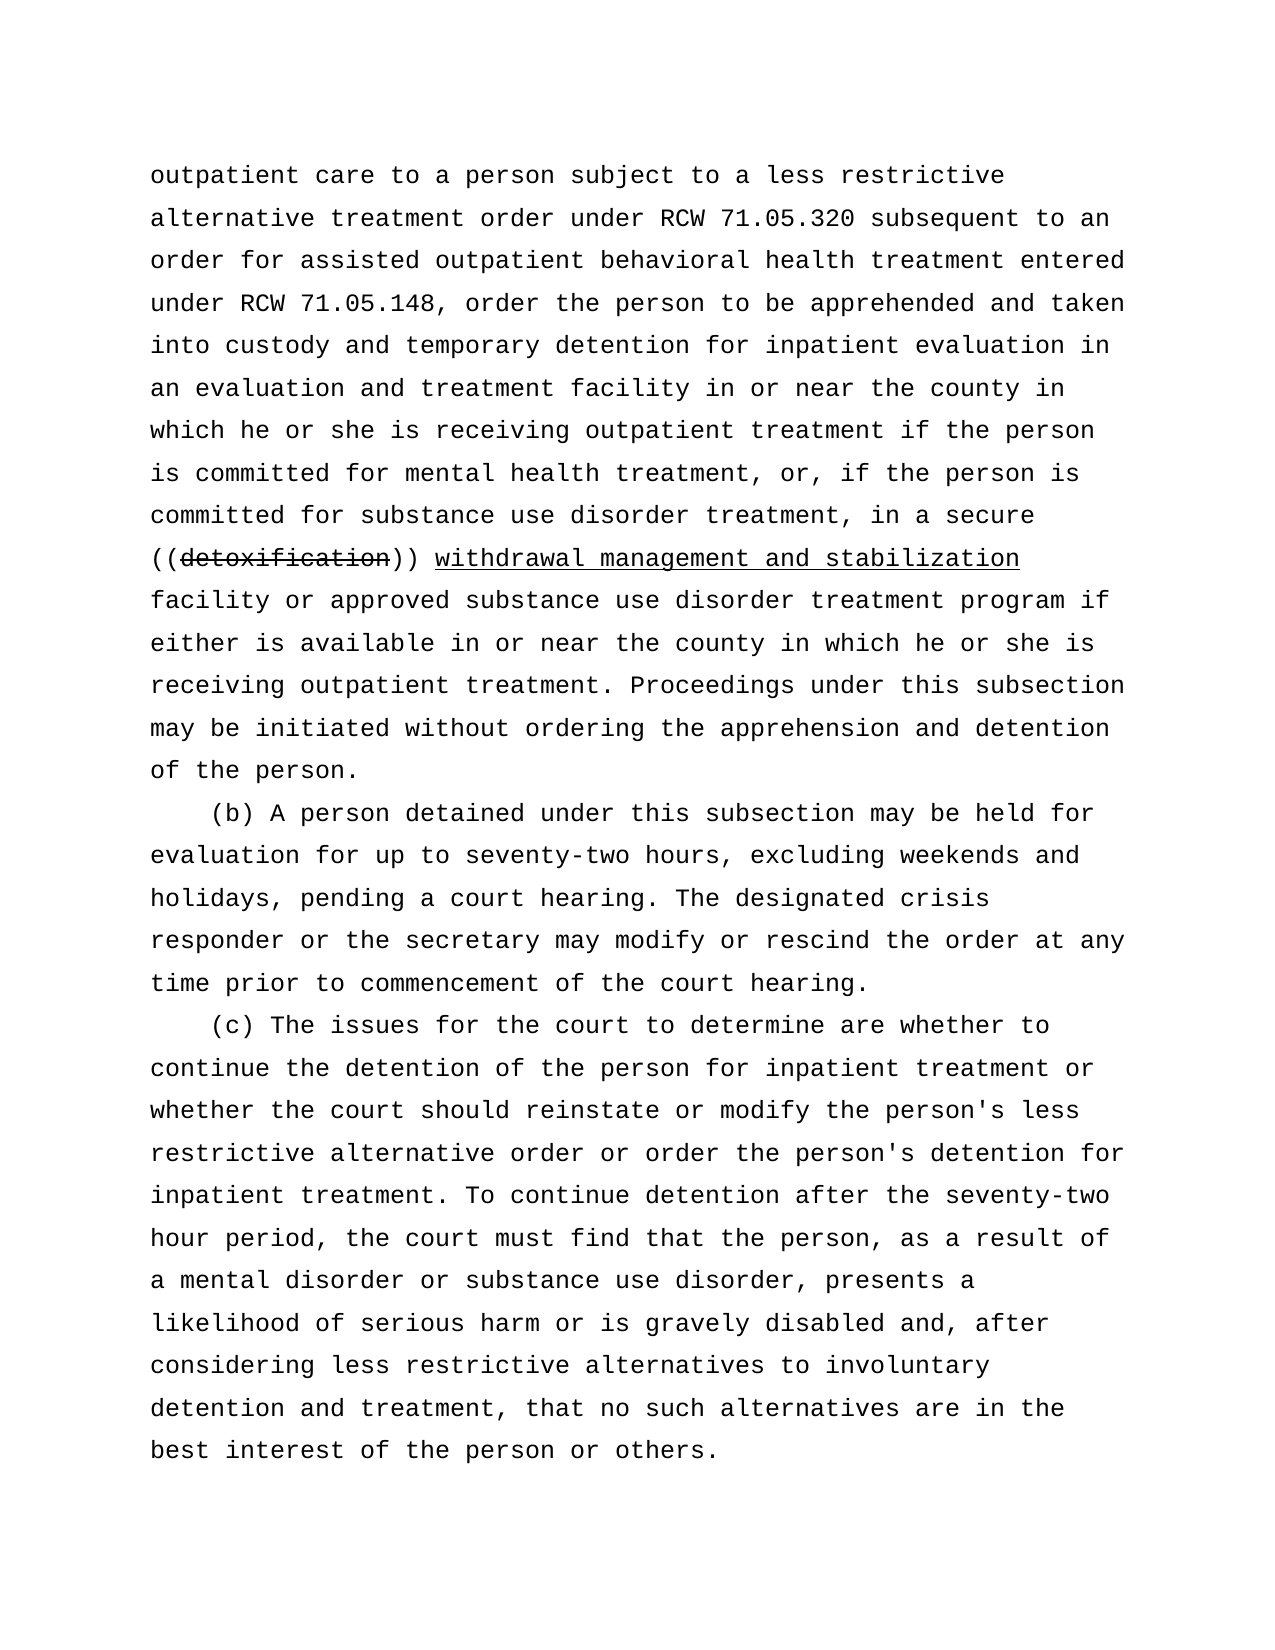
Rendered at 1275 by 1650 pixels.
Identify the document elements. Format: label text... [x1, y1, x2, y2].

text (b) A person detained under this subsection may be held for evaluation for up to seventy-two hours, excluding weekends and holidays, pending a court hearing. The designated crisis responder or the secretary may modify or rescind the order at any time prior to commencement of the court hearing. [150, 787, 1125, 1000]
text (c) The issues for the court to determine are whether to continue the detention of the person for inpatient treatment or whether the court should reinstate or modify the person's less restrictive alternative order or order the person's detention for inpatient treatment. To continue detention after the seventy-two hour period, the court must find that the person, as a result of a mental disorder or substance use disorder, presents a likelihood of serious harm or is gravely disabled and, after considering less restrictive alternatives to involuntary detention and treatment, that no such alternatives are in the best interest of the person or others. [150, 1000, 1125, 1467]
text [150, 150, 1125, 787]
